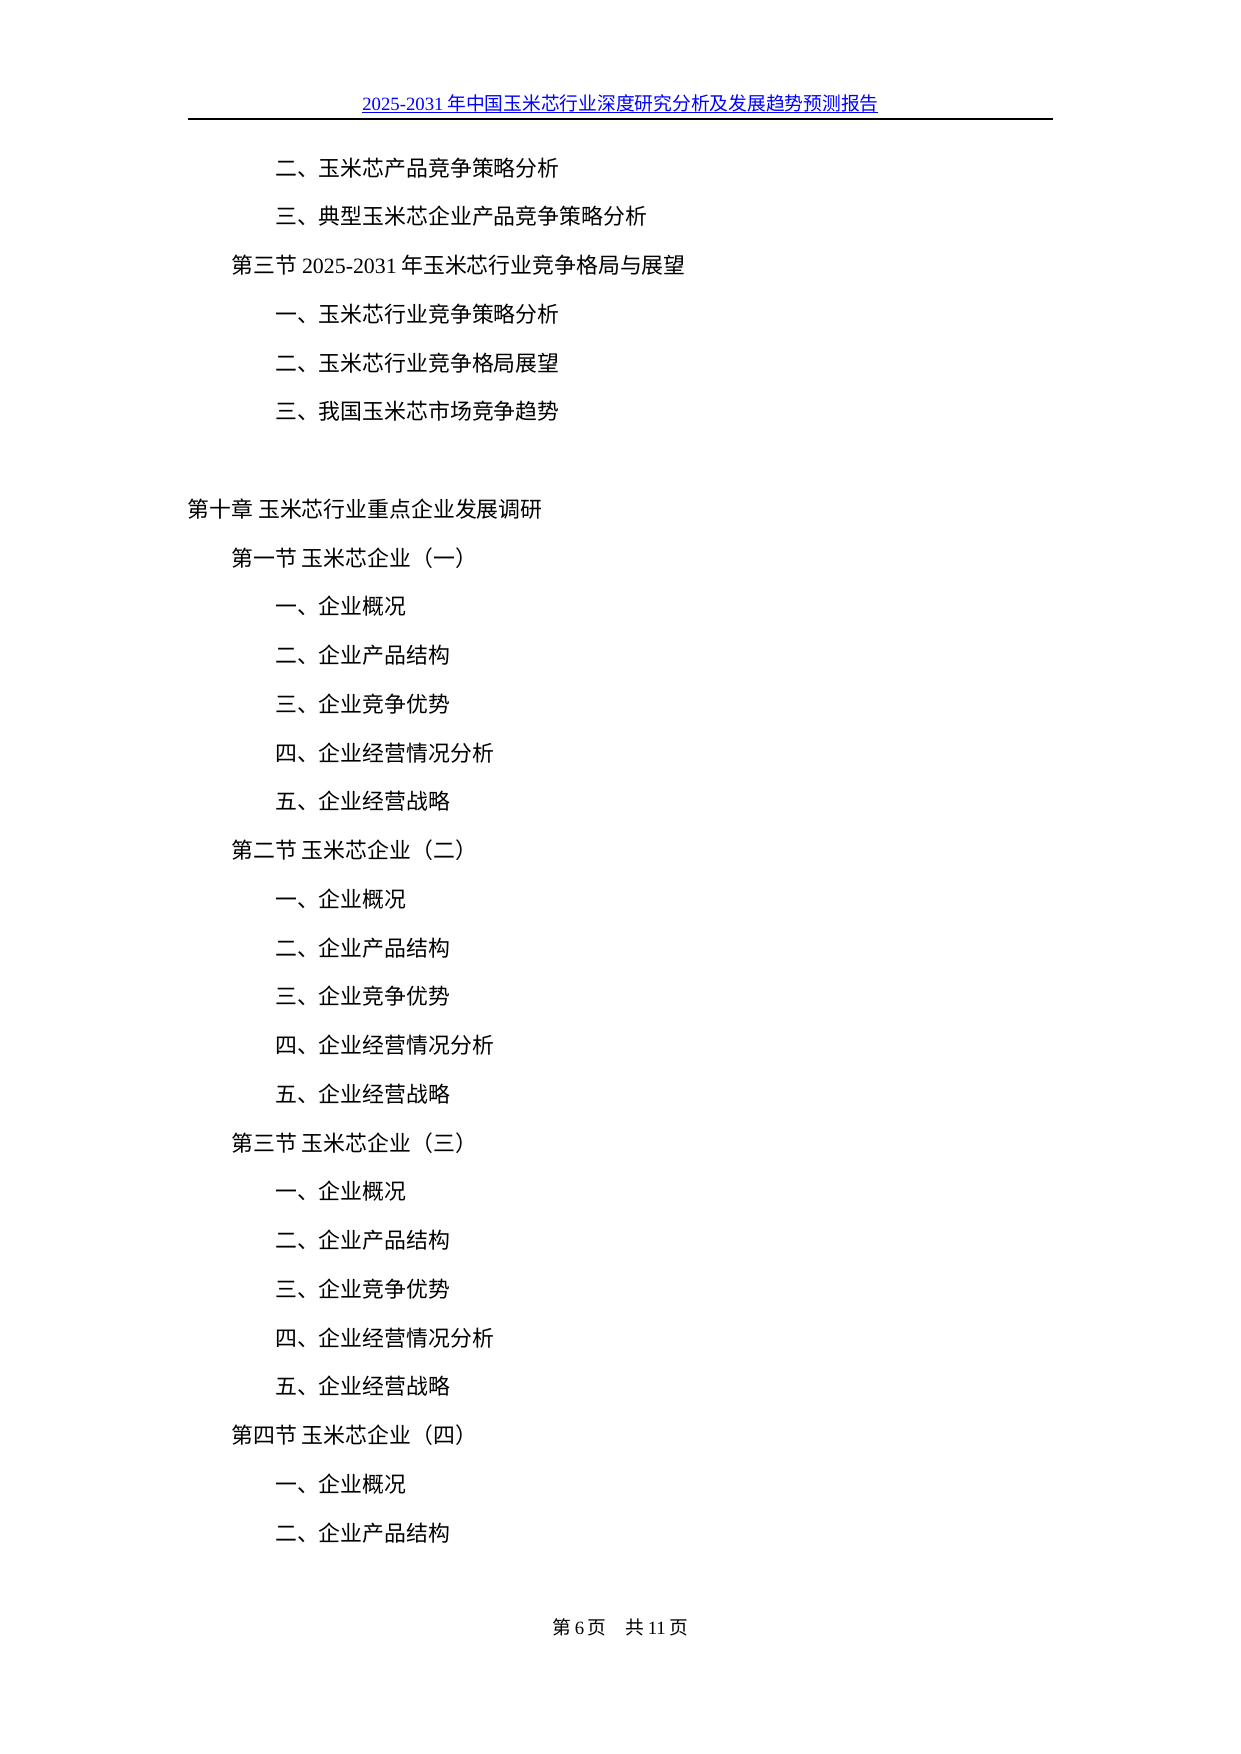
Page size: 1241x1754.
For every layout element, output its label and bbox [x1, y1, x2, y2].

text [187, 150, 1053, 1548]
